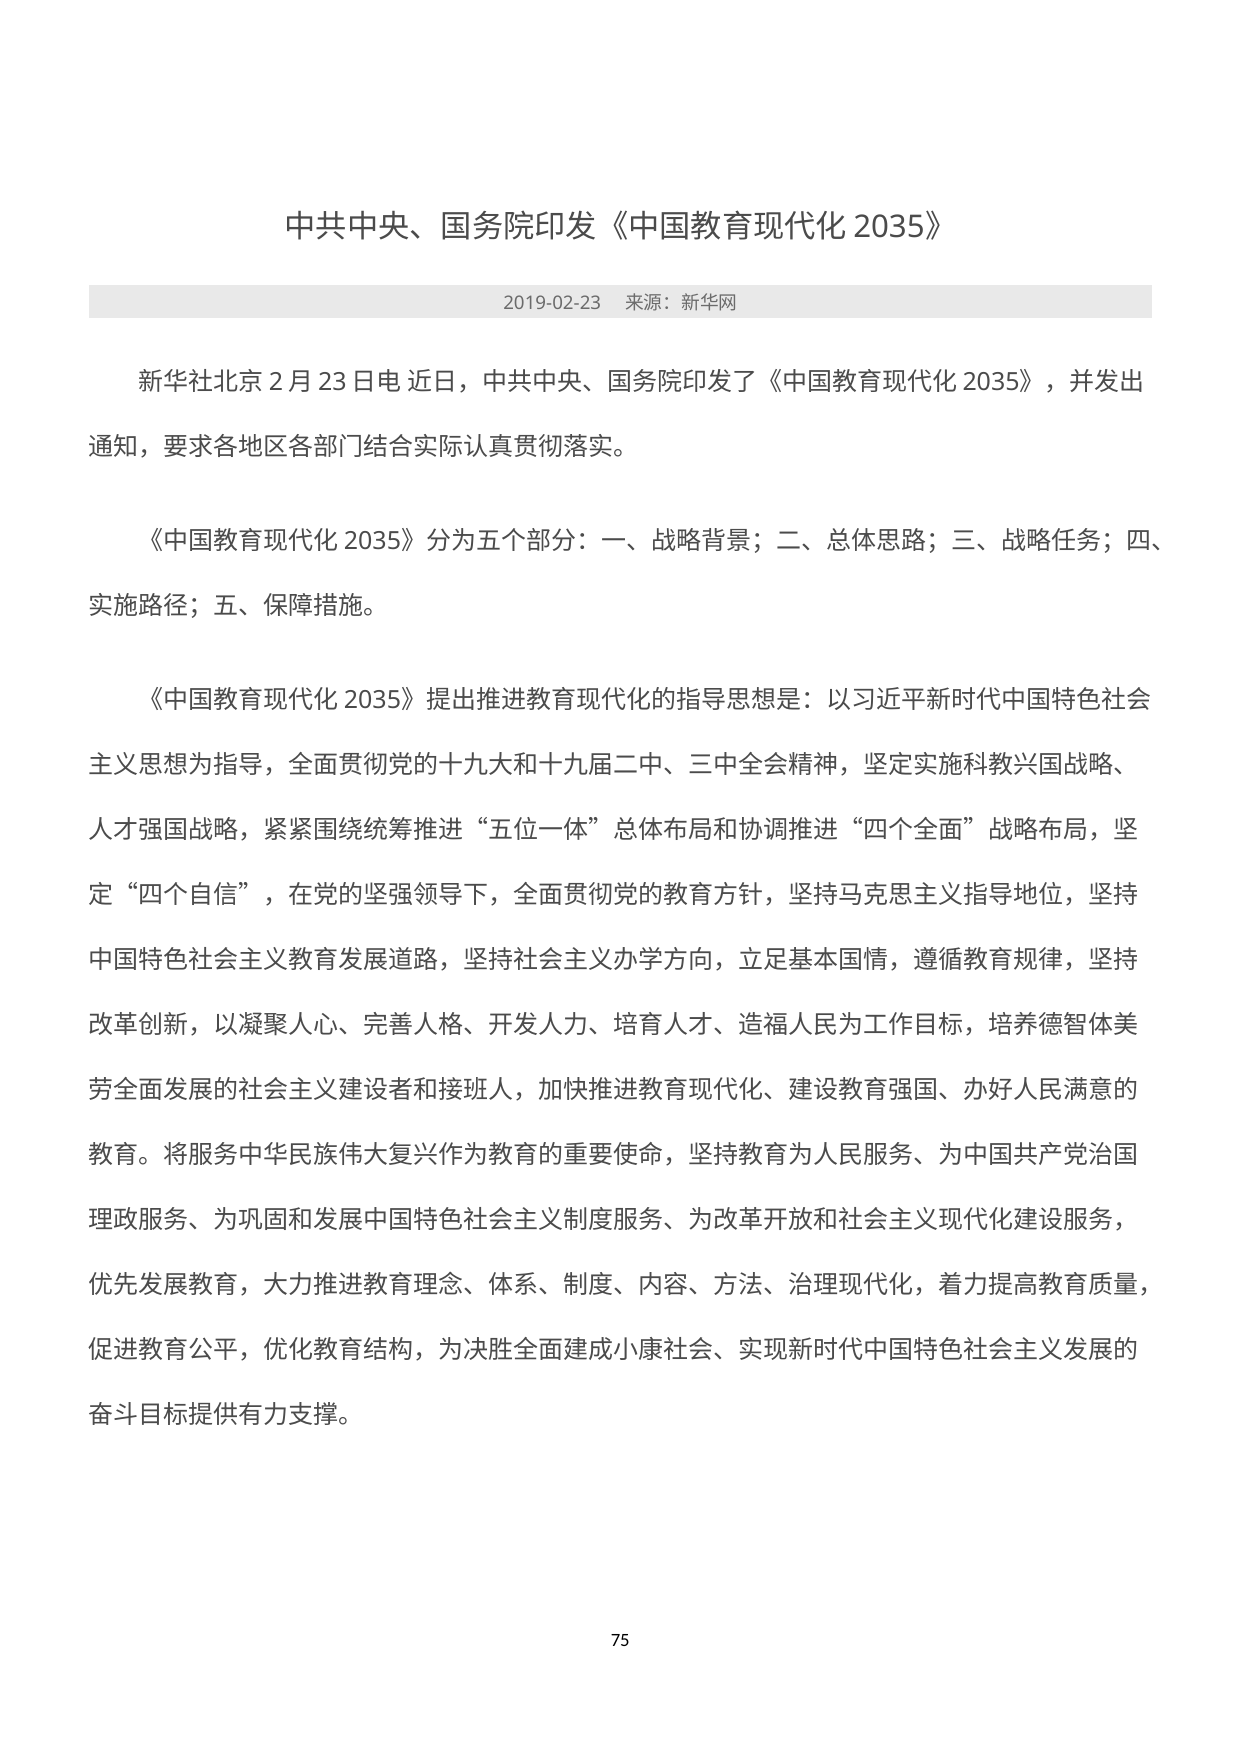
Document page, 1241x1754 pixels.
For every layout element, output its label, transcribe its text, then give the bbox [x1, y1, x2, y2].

text 2019-02-23 来源：新华网 [89, 285, 1152, 318]
text 《中国教育现代化2035》分为五个部分：一、战略背景；二、总体思路；三、战略任务；四、实施路径；五、保障措施。 [89, 506, 1152, 636]
text 《中国教育现代化2035》提出推进教育现代化的指导思想是：以习近平新时代中国特色社会主义思想为指导，全面贯彻党的十九大和十九届二中、三中全会精神，坚定实施科教兴国战略、人才强国战略，紧紧围绕统筹推进“五位一体”总体布局和协调推进“四个全面”战略布局，坚定“四个自信”，在党的坚强领导下，全面贯彻党的教育方针，坚持马克思主义指导地位，坚持中国特色社会主义教育发展道路，坚持社会主义办学方向，立足基本国情，遵循教育规律，坚持改革创新，以凝聚人心、完善人格、开发人力、培育人才、造福人民为工作目标，培养德智体美劳全面发展的社会主义建设者和接班人，加快推进教育现代化、建设教育强国、办好人民满意的教育。将服务中华民族伟大复兴作为教育的重要使命，坚持教育为人民服务、为中国共产党治国理政服务、为巩固和发展中国特色社会主义制度服务、为改革开放和社会主义现代化建设服务，优先发展教育，大力推进教育理念、体系、制度、内容、方法、治理现代化，着力提高教育质量，促进教育公平，优化教育结构，为决胜全面建成小康社会、实现新时代中国特色社会主义发展的奋斗目标提供有力支撑。 [89, 665, 1152, 1445]
text 中共中央、国务院印发《中国教育现代化2035》 [89, 191, 1152, 256]
text 新华社北京2月23日电 近日，中共中央、国务院印发了《中国教育现代化2035》，并发出通知，要求各地区各部门结合实际认真贯彻落实。 [89, 347, 1152, 477]
